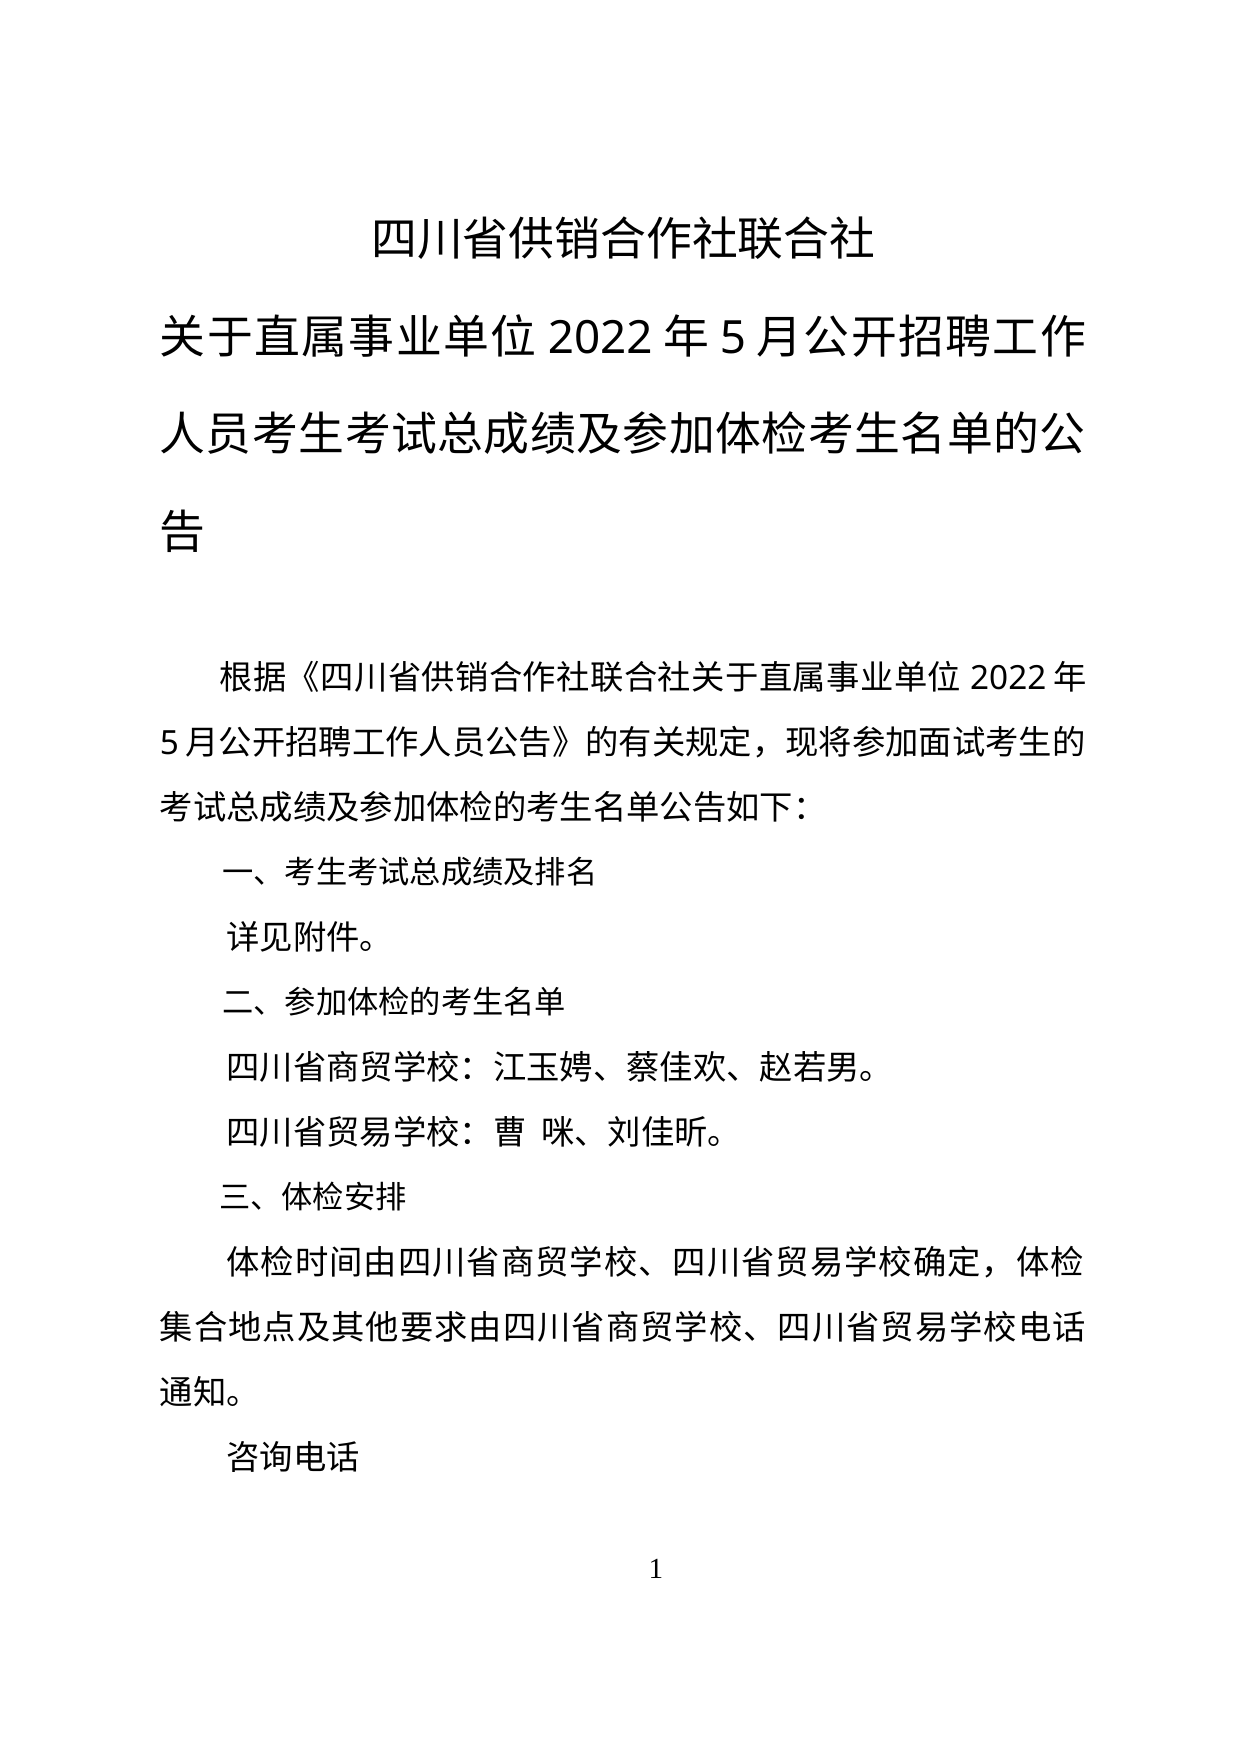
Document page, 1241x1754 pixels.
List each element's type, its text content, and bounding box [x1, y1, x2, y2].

text 四川省贸易学校：曹 咪、刘佳昕。 [159, 1097, 1087, 1162]
text 一、考生考试总成绩及排名 [159, 837, 1087, 902]
text 详见附件。 [159, 902, 1087, 967]
text 三、体检安排 [159, 1162, 1087, 1227]
text 二、参加体检的考生名单 [159, 967, 1087, 1032]
text 根据《四川省供销合作社联合社关于直属事业单位2022年5月公开招聘工作人员公告》的有关规定，现将参加面试考生的考试总成绩及参加体检的考生名单公告如下： [159, 642, 1087, 837]
text 关于直属事业单位2022年5月公开招聘工作人员考生考试总成绩及参加体检考生名单的公告 [159, 285, 1087, 577]
text 体检时间由四川省商贸学校、四川省贸易学校确定，体检集合地点及其他要求由四川省商贸学校、四川省贸易学校电话通知。 [159, 1227, 1087, 1422]
text 四川省供销合作社联合社 [159, 187, 1087, 285]
text 四川省商贸学校：江玉娉、蔡佳欢、赵若男。 [159, 1032, 1087, 1097]
text 咨询电话 [159, 1422, 1087, 1487]
